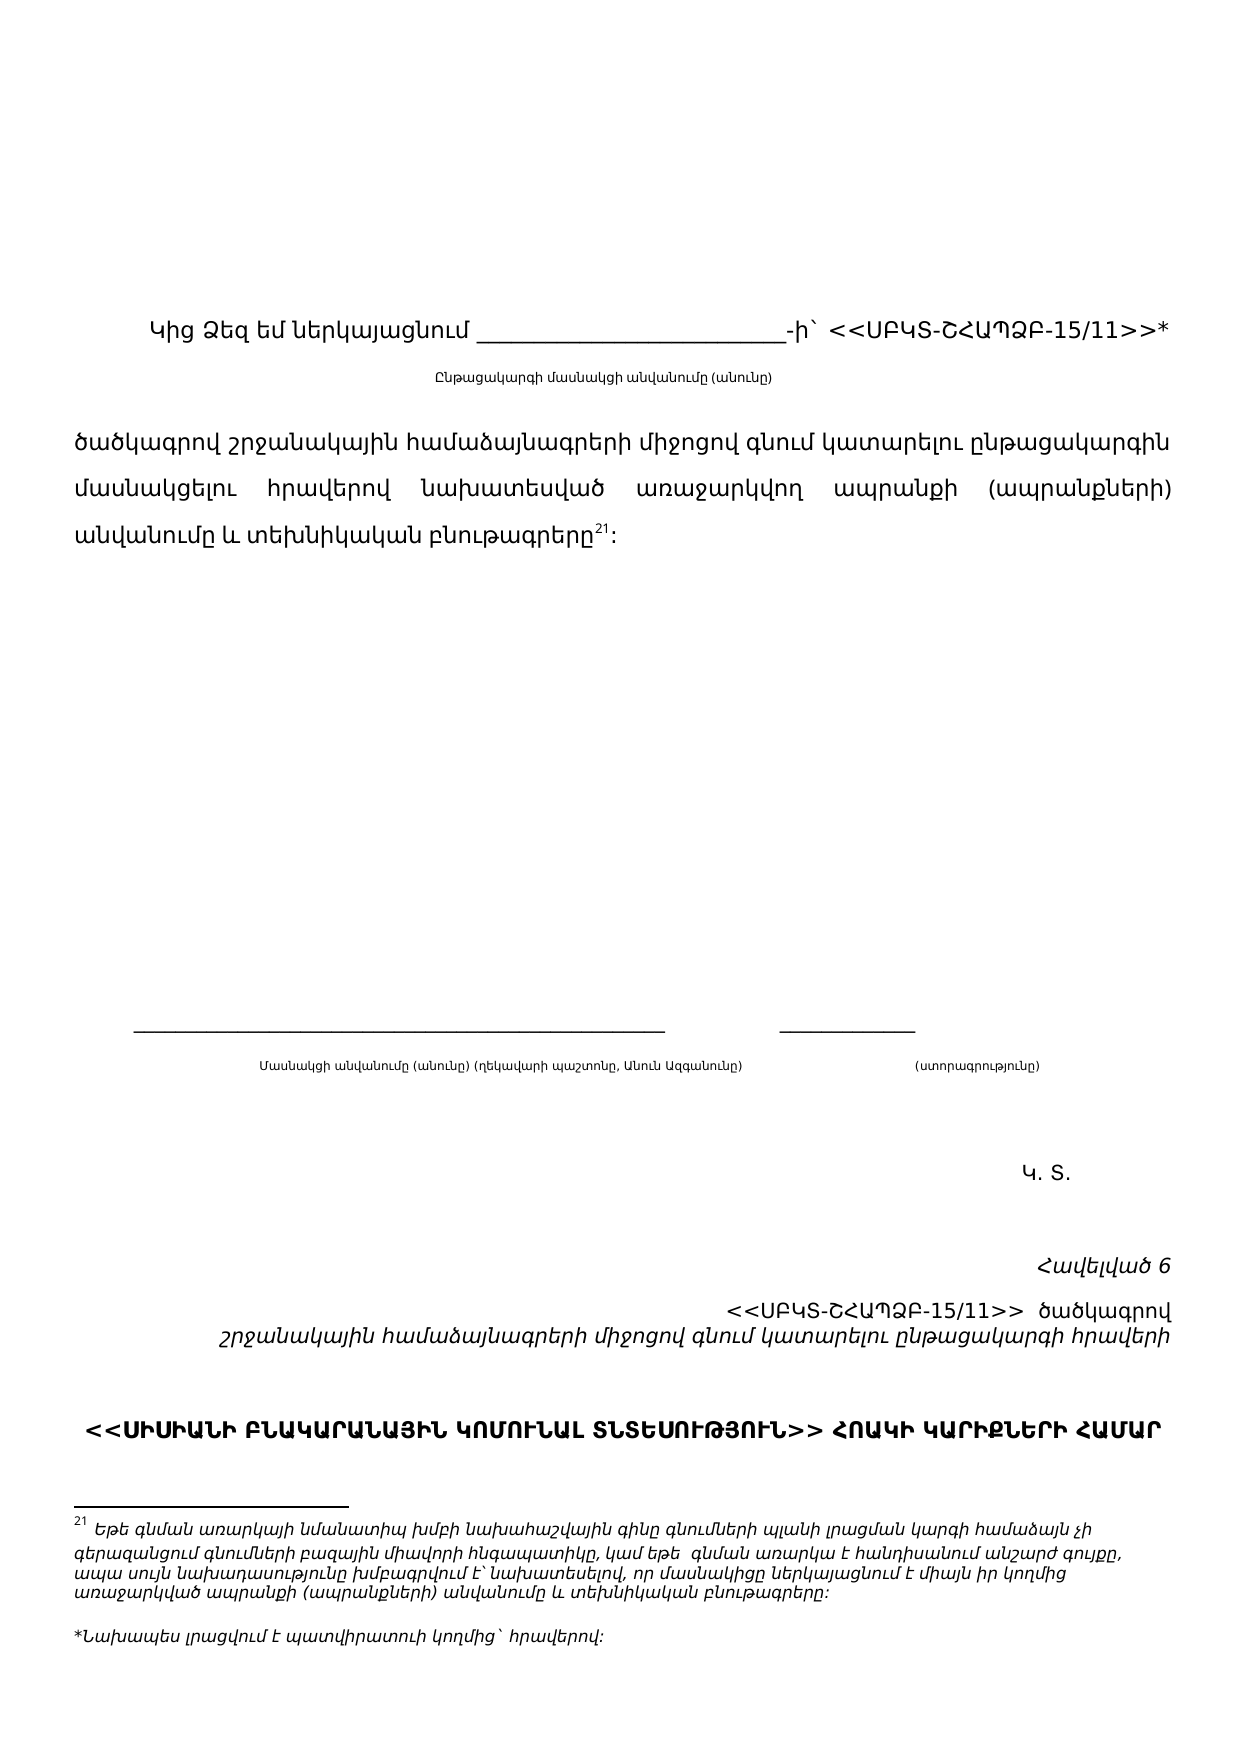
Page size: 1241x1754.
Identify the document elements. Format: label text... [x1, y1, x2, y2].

text ___________________________________________________ _____________ [74, 1009, 1171, 1034]
text Մասնակցի անվանումը (անունը) (ղեկավարի պաշտոնը, Անուն Ազգանունը) (ստորագրությունը) [74, 1059, 1171, 1083]
text ծածկագրով շրջանակային համաձայնագրերի միջոցով գնում կատարելու ընթացակարգին մասնակցելու հրավերով նախատեսված առաջարկվող ապրանքի (ապրանքների) անվանումը և տեխնիկական բնութագրերը: [74, 425, 1171, 550]
text <<ՍԻՍԻԱՆԻ ԲՆԱԿԱՐԱՆԱՅԻՆ ԿՈՄՈՒՆԱԼ ՏՆՏԵՍՈՒԹՅՈՒՆ>> ՀՈԱԿԻ ԿԱՐԻՔՆԵՐԻ ՀԱՄԱՐ [59, 1417, 1171, 1444]
text <<ՍԲԿՏ-ՇՀԱՊՁԲ-15/11>> ծածկագրով [74, 1299, 1171, 1324]
text շրջանակային համաձայնագրերի միջոցով գնում կատարելու ընթացակարգի հրավերի [74, 1324, 1171, 1348]
text Հավելված 6 [74, 1254, 1171, 1278]
text Ընթացակարգի մասնակցի անվանումը (անունը) [74, 369, 1171, 400]
text Կ. Տ. [74, 1161, 1171, 1185]
text Կից Ձեզ եմ ներկայացնում ___________________________-ի` <<ՍԲԿՏ-ՇՀԱՊՁԲ-15/11>>* [74, 317, 1171, 344]
